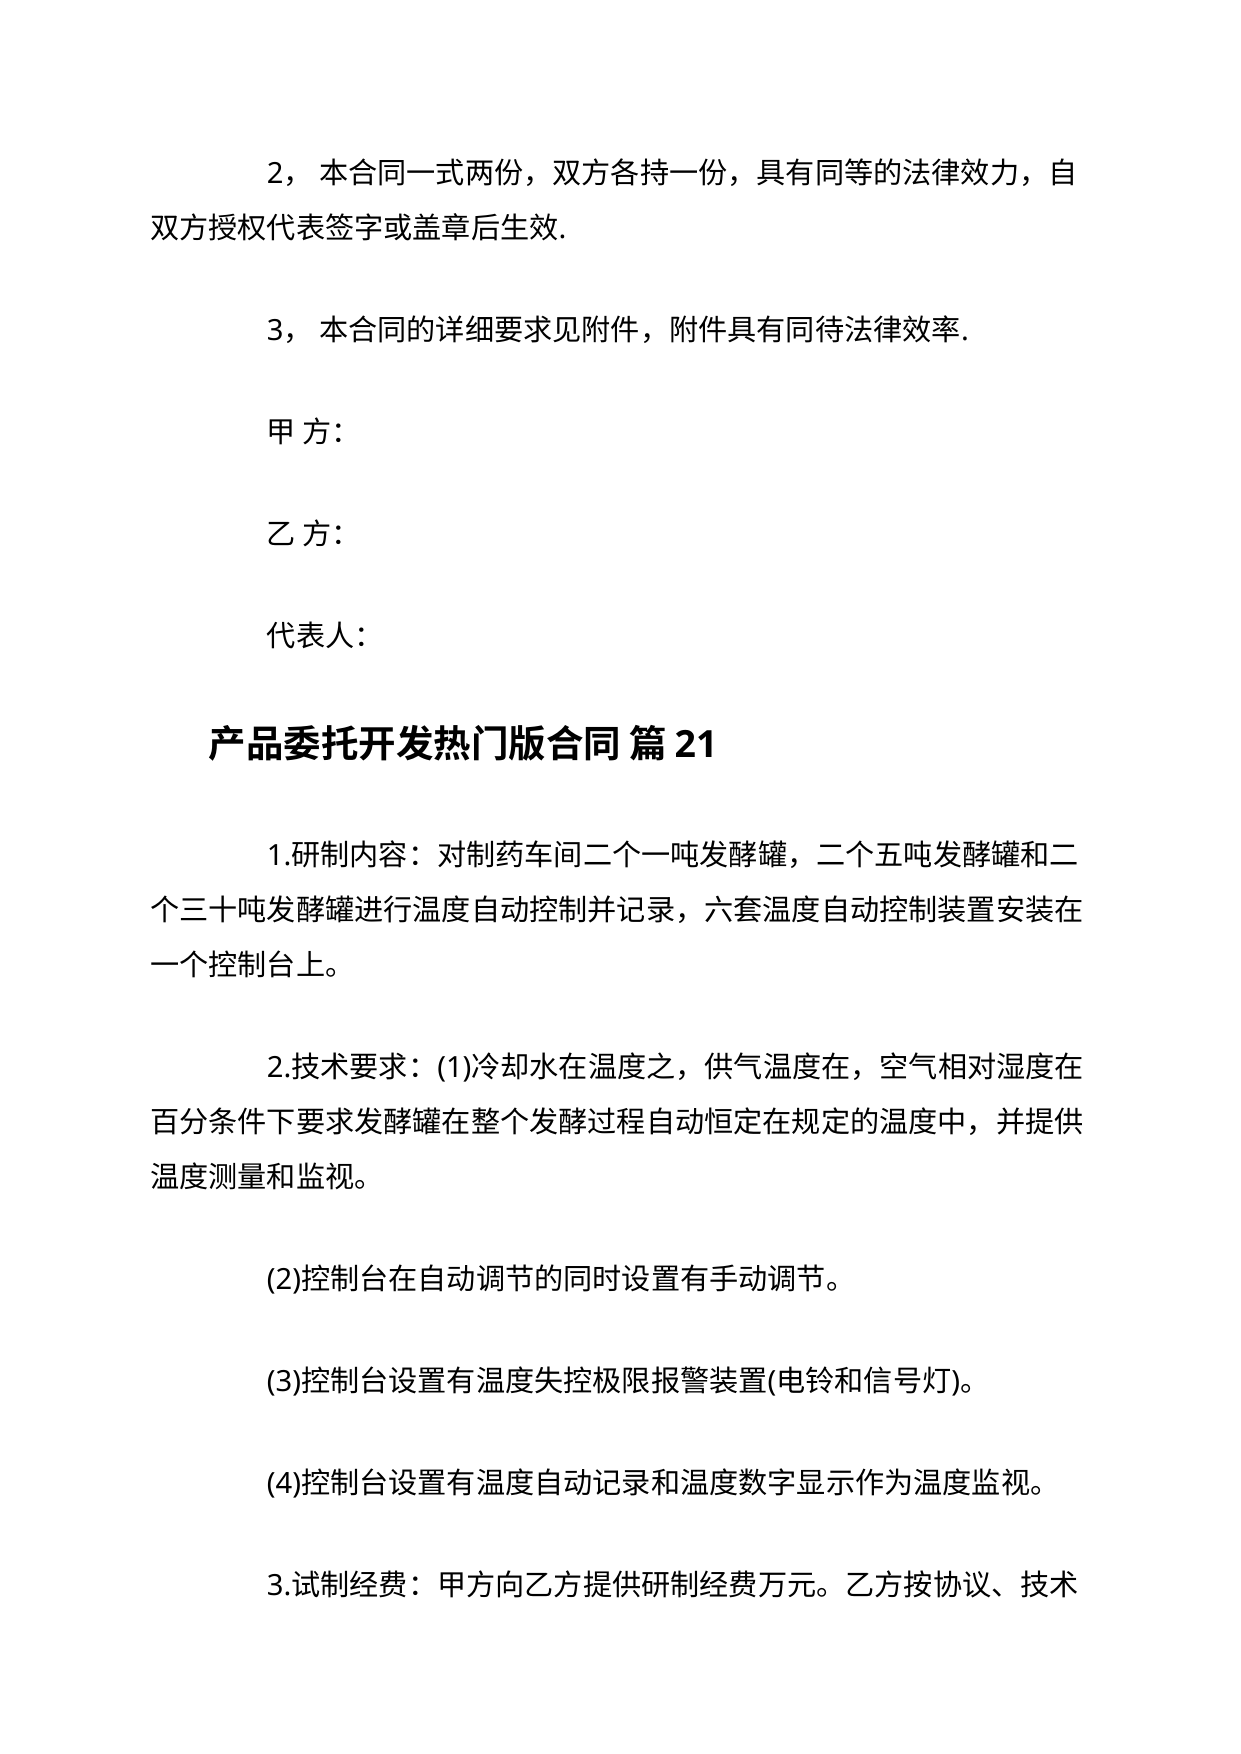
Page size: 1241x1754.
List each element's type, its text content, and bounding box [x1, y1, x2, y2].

text 产品委托开发热门版合同 篇21 [150, 714, 1090, 769]
text 3， 本合同的详细要求见附件，附件具有同待法律效率. [150, 307, 1090, 349]
text (2)控制台在自动调节的同时设置有手动调节。 [150, 1255, 1090, 1298]
text 2.技术要求：(1)冷却水在温度之，供气温度在，空气相对湿度在百分条件下要求发酵罐在整个发酵过程自动恒定在规定的温度中，并提供温度测量和监视。 [150, 1043, 1090, 1196]
text 2， 本合同一式两份，双方各持一份，具有同等的法律效力，自双方授权代表签字或盖章后生效. [150, 150, 1090, 247]
text 甲 方： [150, 409, 1090, 451]
text 乙 方： [150, 511, 1090, 553]
text 1.研制内容：对制药车间二个一吨发酵罐，二个五吨发酵罐和二个三十吨发酵罐进行温度自动控制并记录，六套温度自动控制装置安装在一个控制台上。 [150, 832, 1090, 984]
text (4)控制台设置有温度自动记录和温度数字显示作为温度监视。 [150, 1459, 1090, 1502]
text (3)控制台设置有温度失控极限报警装置(电铃和信号灯)。 [150, 1357, 1090, 1399]
text 代表人： [150, 612, 1090, 655]
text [150, 1561, 1090, 1603]
